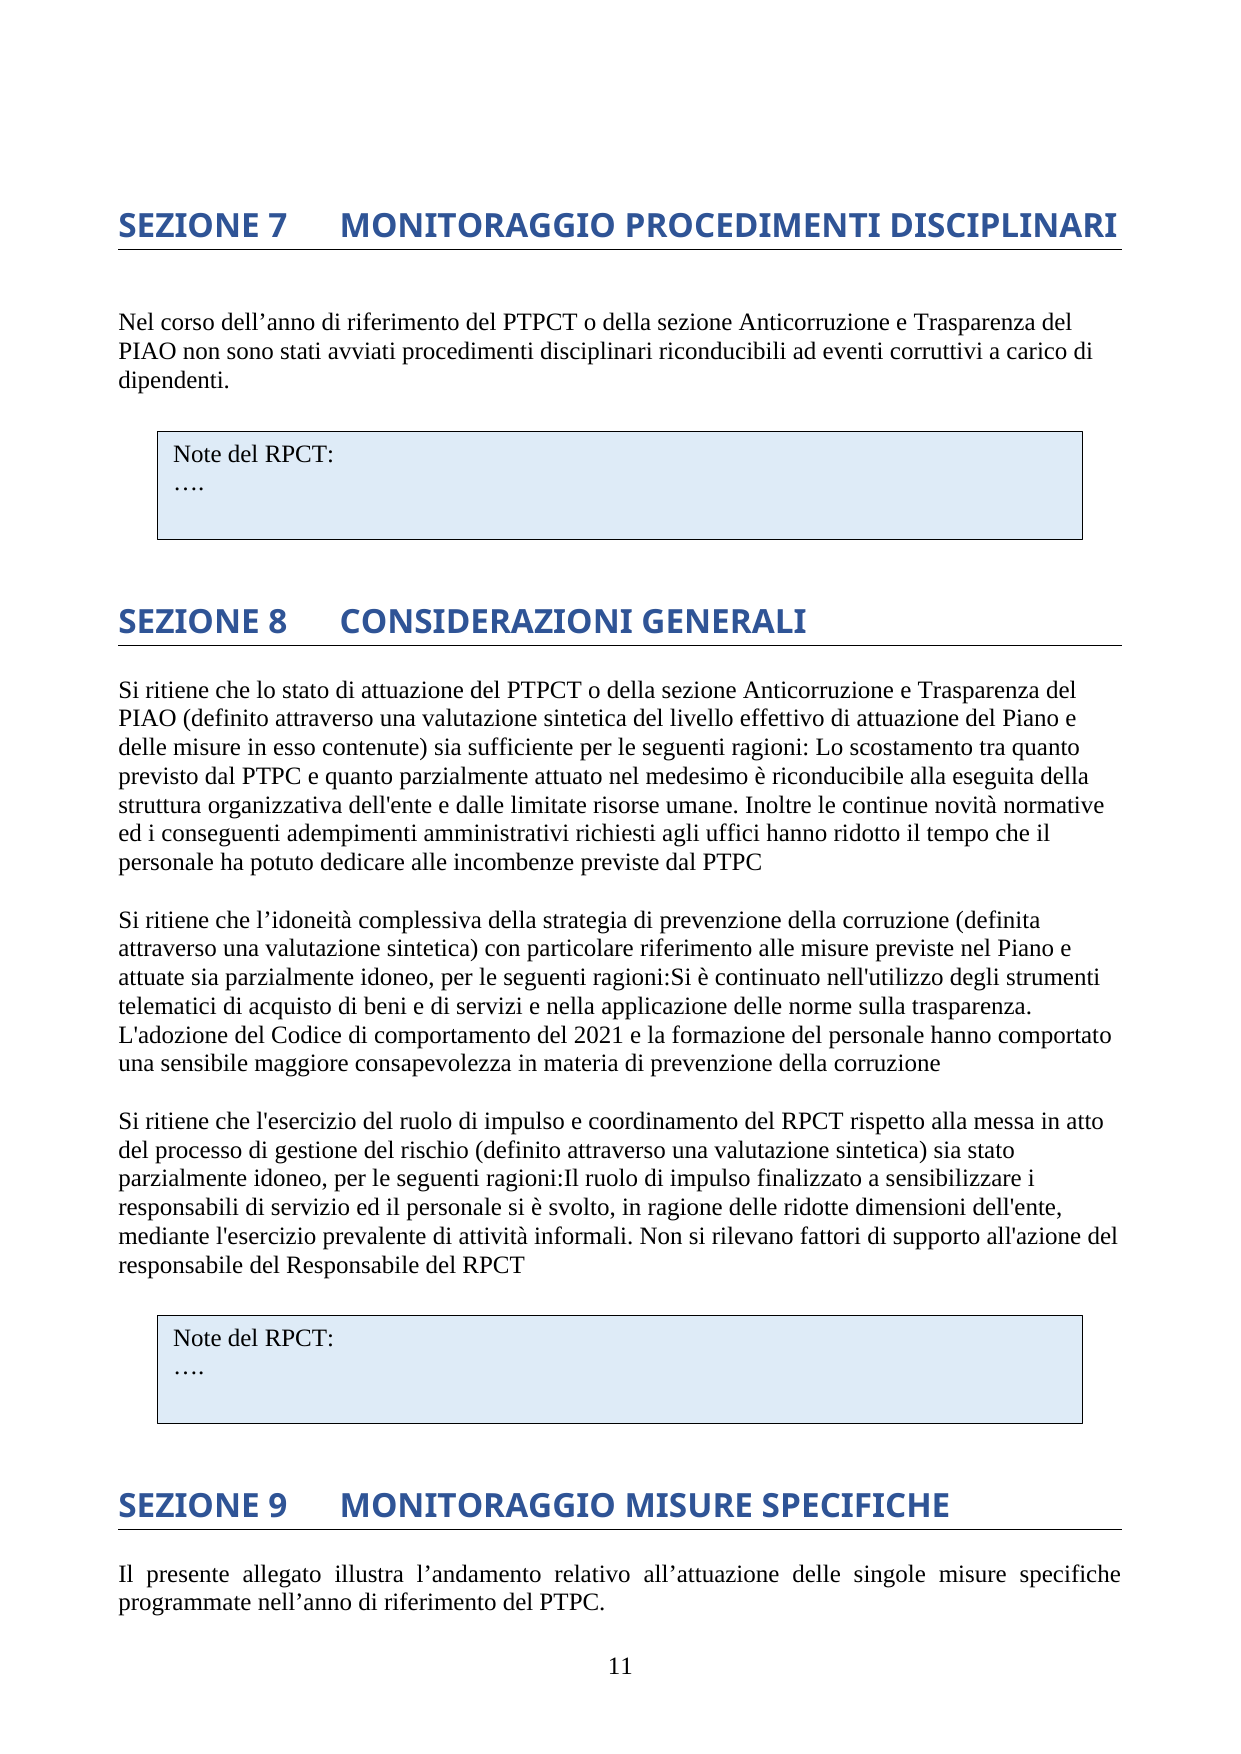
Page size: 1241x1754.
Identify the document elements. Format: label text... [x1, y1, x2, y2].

subtitle MONITORAGGIO PROCEDIMENTI DISCIPLINARI [118, 201, 1122, 249]
text Nel corso dell’anno di riferimento del PTPCT o della sezione Anticorruzione e Trasparenza del PIAO non sono stati avviati procedimenti disciplinari riconducibili ad eventi corruttivi a carico di dipendenti. [118, 279, 1122, 394]
subtitle CONSIDERAZIONI GENERALI [118, 597, 1122, 645]
text Il presente allegato illustra l’andamento relativo all’attuazione delle singole misure specifiche programmate nell’anno di riferimento del PTPC. [118, 1559, 1122, 1616]
text Si ritiene che lo stato di attuazione del PTPCT o della sezione Anticorruzione e Trasparenza del PIAO (definito attraverso una valutazione sintetica del livello effettivo di attuazione del Piano e delle misure in esso contenute) sia sufficiente per le seguenti ragioni: Lo scostamento tra quanto previsto dal PTPC e quanto parzialmente attuato nel medesimo è riconducibile alla eseguita della struttura organizzativa dell'ente e dalle limitate risorse umane. Inoltre le continue novità normative ed i conseguenti adempimenti amministrativi richiesti agli uffici hanno ridotto il tempo che il personale ha potuto dedicare alle incombenze previste dal PTPC Si ritiene che l’idoneità complessiva della strategia di prevenzione della corruzione (definita attraverso una valutazione sintetica) con particolare riferimento alle misure previste nel Piano e attuate sia parzialmente idoneo, per le seguenti ragioni:Si è continuato nell'utilizzo degli strumenti telematici di acquisto di beni e di servizi e nella applicazione delle norme sulla trasparenza. L'adozione del Codice di comportamento del 2021 e la formazione del personale hanno comportato una sensibile maggiore consapevolezza in materia di prevenzione della corruzione Si ritiene che l'esercizio del ruolo di impulso e coordinamento del RPCT rispetto alla messa in atto del processo di gestione del rischio (definito attraverso una valutazione sintetica) sia stato parzialmente idoneo, per le seguenti ragioni:Il ruolo di impulso finalizzato a sensibilizzare i responsabili di servizio ed il personale si è svolto, in ragione delle ridotte dimensioni dell'ente, mediante l'esercizio prevalente di attività informali. Non si rilevano fattori di supporto all'azione del responsabile del Responsabile del RPCT [118, 675, 1122, 1278]
subtitle MONITORAGGIO MISURE SPECIFICHE [118, 1481, 1122, 1529]
